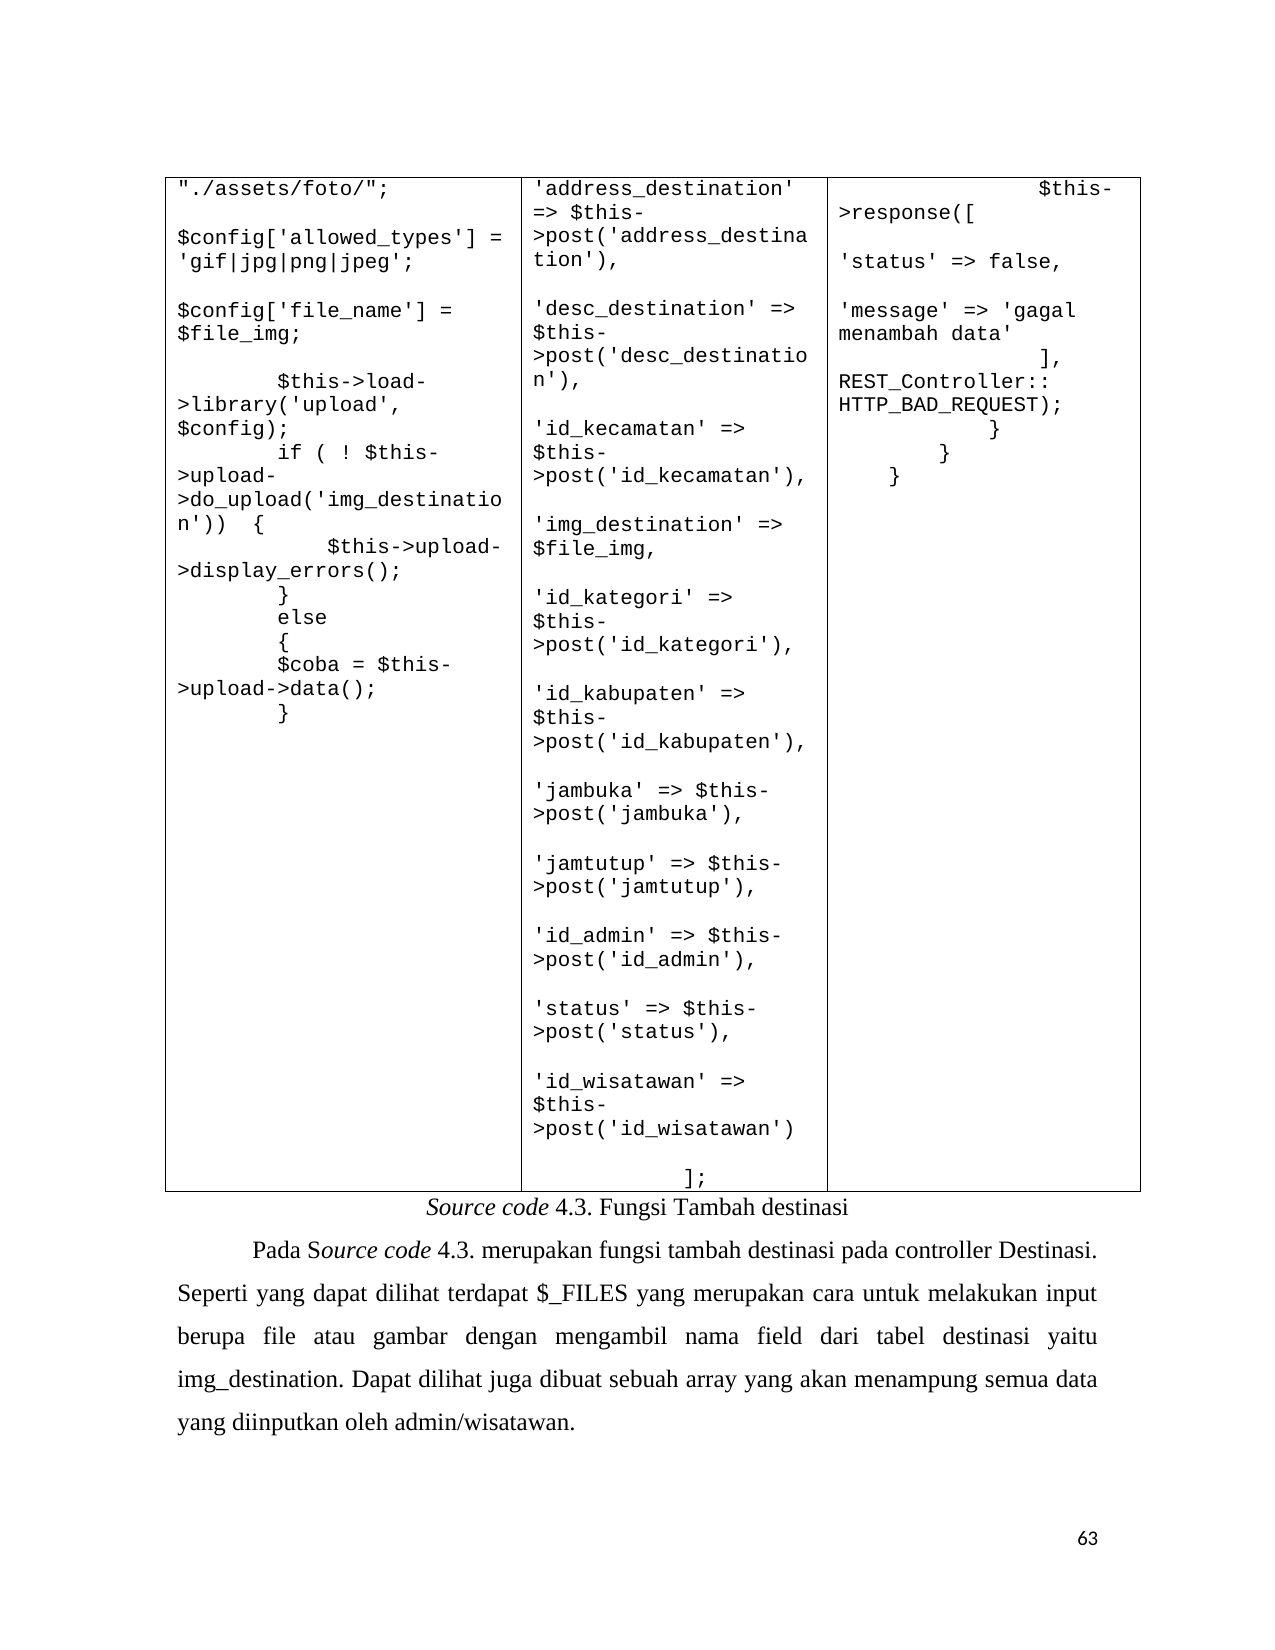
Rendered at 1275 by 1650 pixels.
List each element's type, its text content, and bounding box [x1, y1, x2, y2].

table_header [166, 178, 521, 1191]
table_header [522, 178, 827, 1191]
text Source code 4.3. Fungsi Tambah destinasi [177, 1192, 1098, 1220]
text Pada Source code 4.3. merupakan fungsi tambah destinasi pada controller Destinasi. Seperti yang dapat dilihat terdapat $_FILES yang merupakan cara untuk melakukan input berupa file atau gambar dengan mengambil nama field dari tabel destinasi yaitu img_destination. Dapat dilihat juga dibuat sebuah array yang akan menampung semua data yang diinputkan oleh admin/wisatawan. [177, 1235, 1098, 1436]
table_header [828, 178, 1140, 1191]
